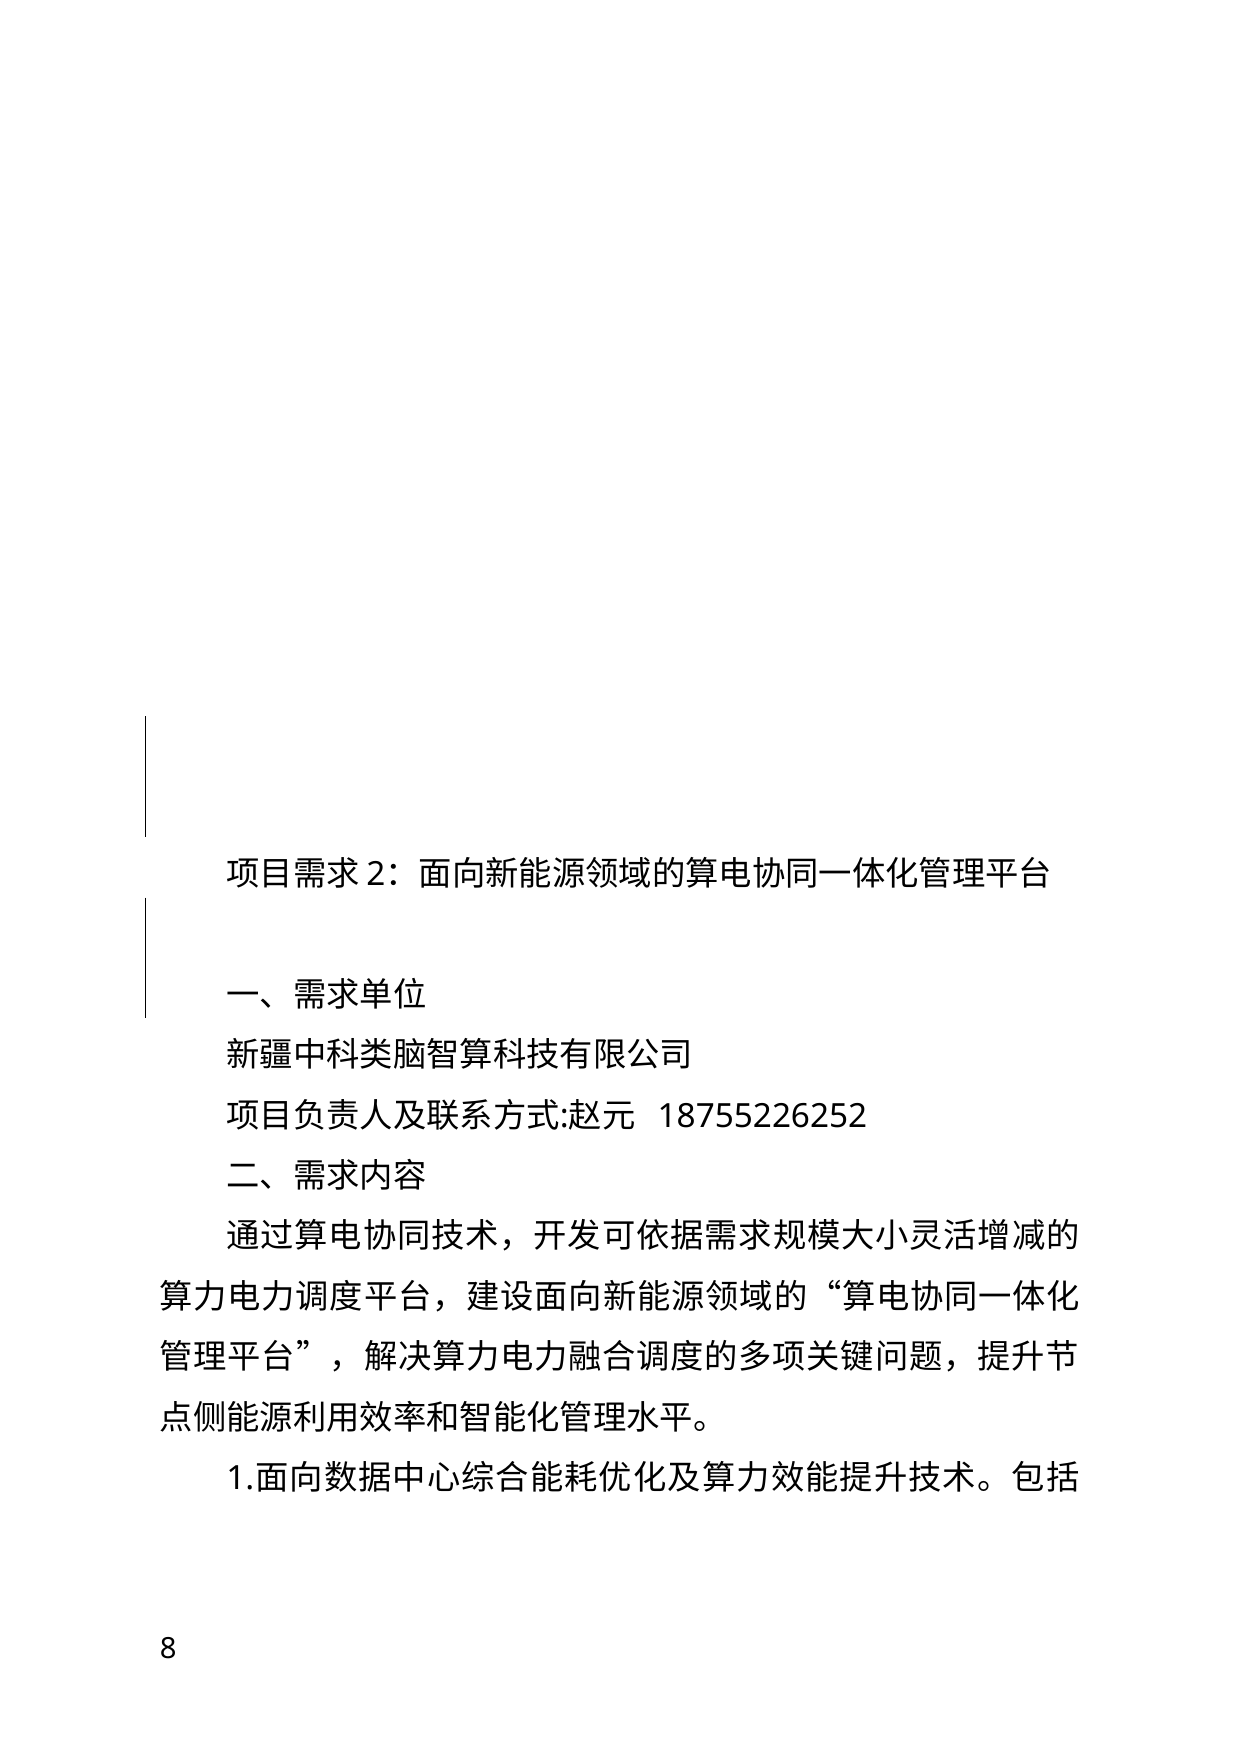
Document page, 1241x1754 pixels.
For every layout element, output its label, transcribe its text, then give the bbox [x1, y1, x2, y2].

text 通过算电协同技术，开发可依据需求规模大小灵活增减的算力电力调度平台，建设面向新能源领域的“算电协同一体化管理平台”，解决算力电力融合调度的多项关键问题，提升节点侧能源利用效率和智能化管理水平。 [159, 1199, 1081, 1441]
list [159, 1441, 1081, 1502]
text 二、需求内容 [159, 1139, 1081, 1199]
text 项目负责人及联系方式:赵元 18755226252 [159, 1079, 1081, 1139]
list 项目需求2：面向新能源领域的算电协同一体化管理平台 [159, 837, 1081, 897]
list 一、需求单位 [159, 958, 1081, 1018]
text 新疆中科类脑智算科技有限公司 [159, 1018, 1081, 1079]
